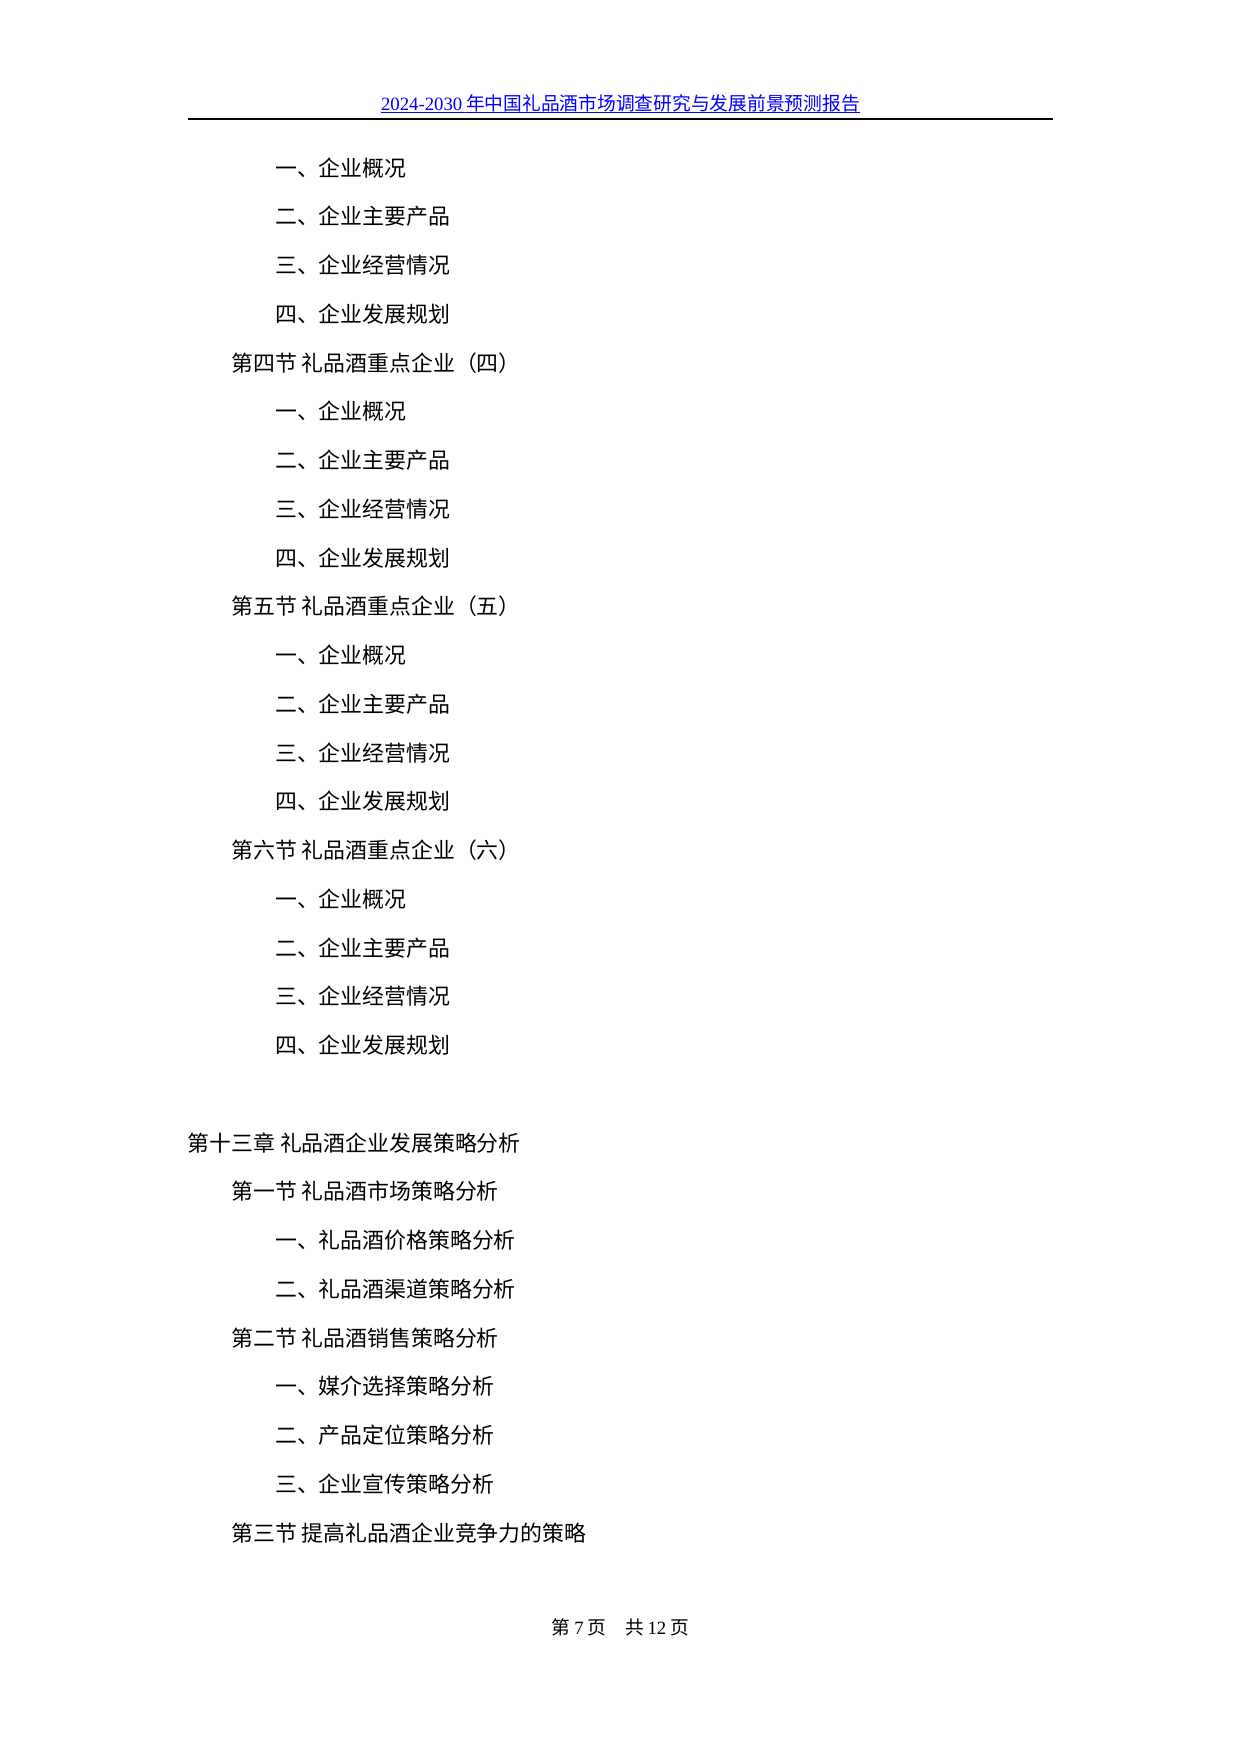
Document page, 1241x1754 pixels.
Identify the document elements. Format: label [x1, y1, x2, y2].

text [187, 150, 1053, 1548]
